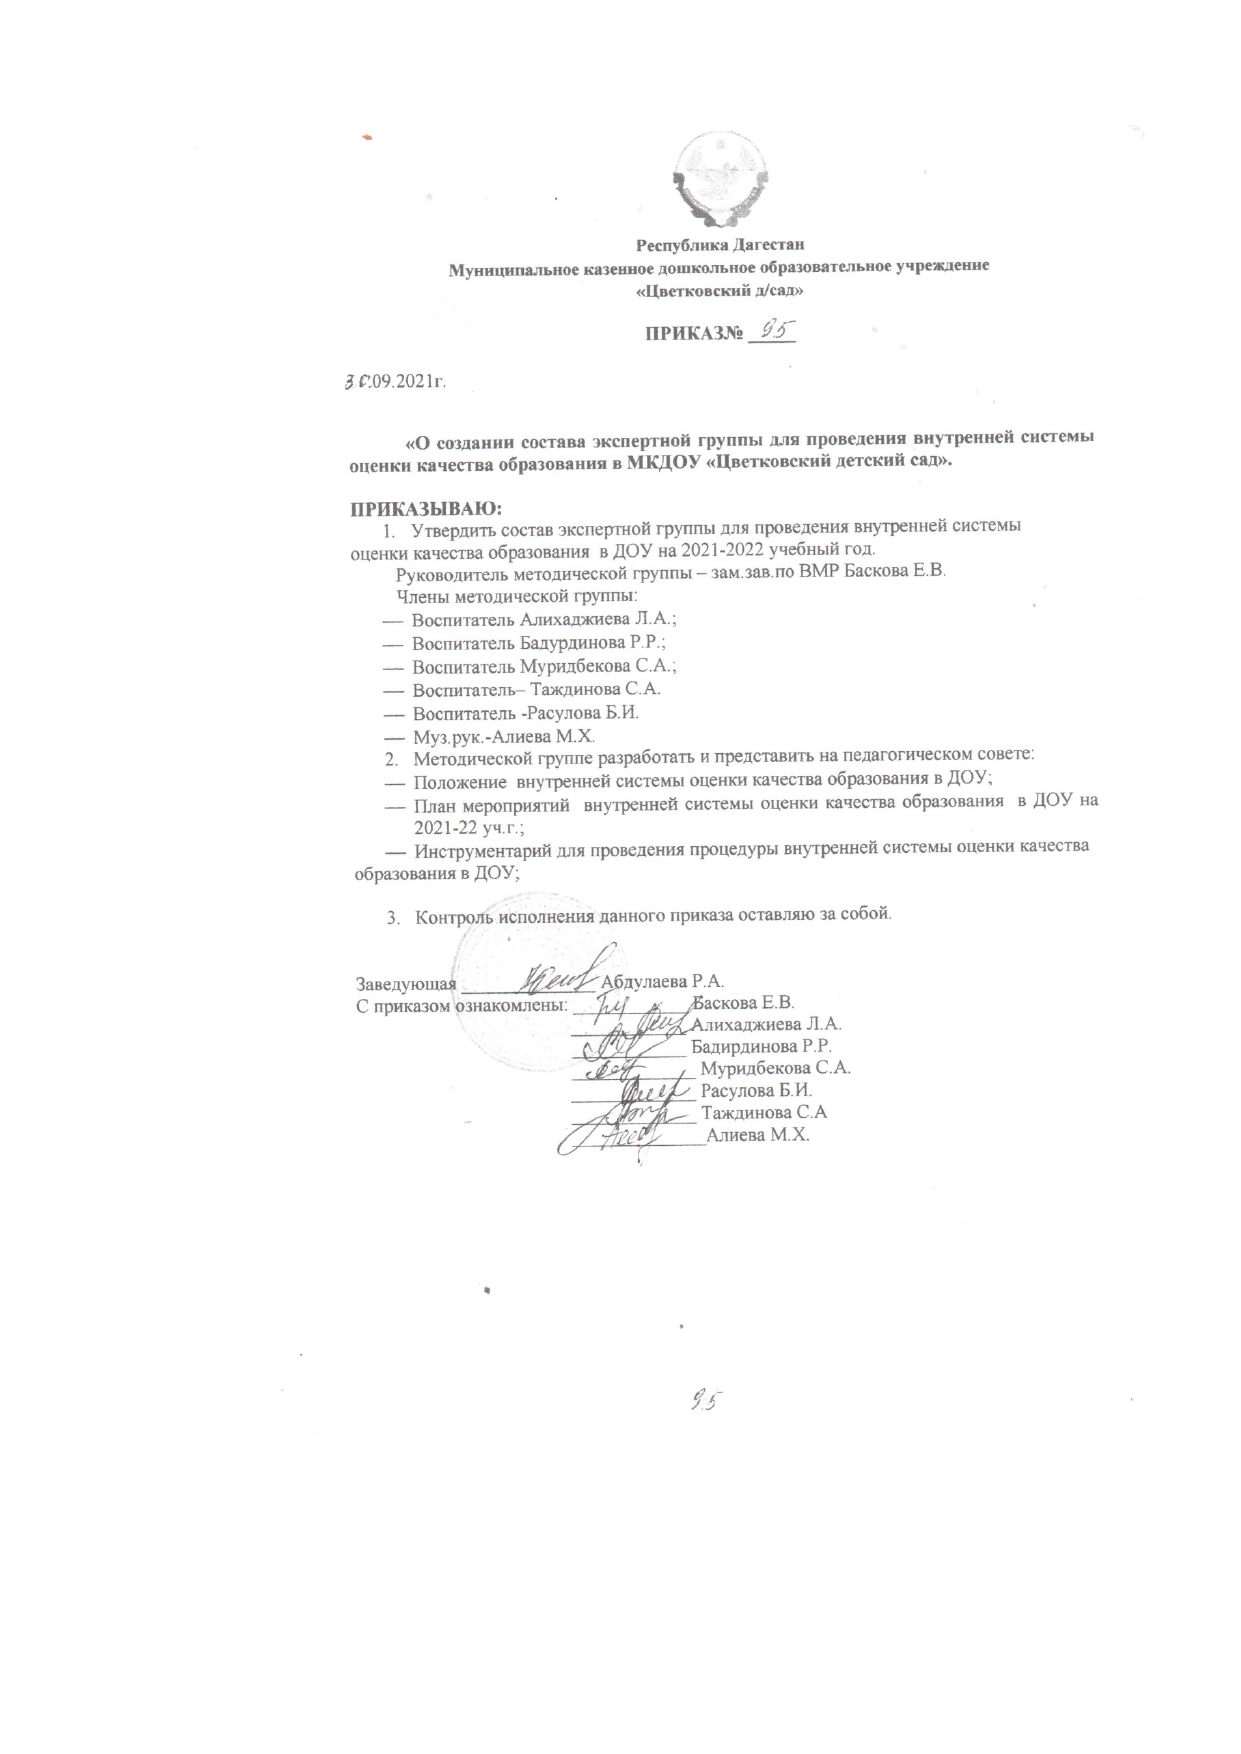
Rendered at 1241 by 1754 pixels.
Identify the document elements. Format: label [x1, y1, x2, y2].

picture [177, 118, 1152, 1459]
